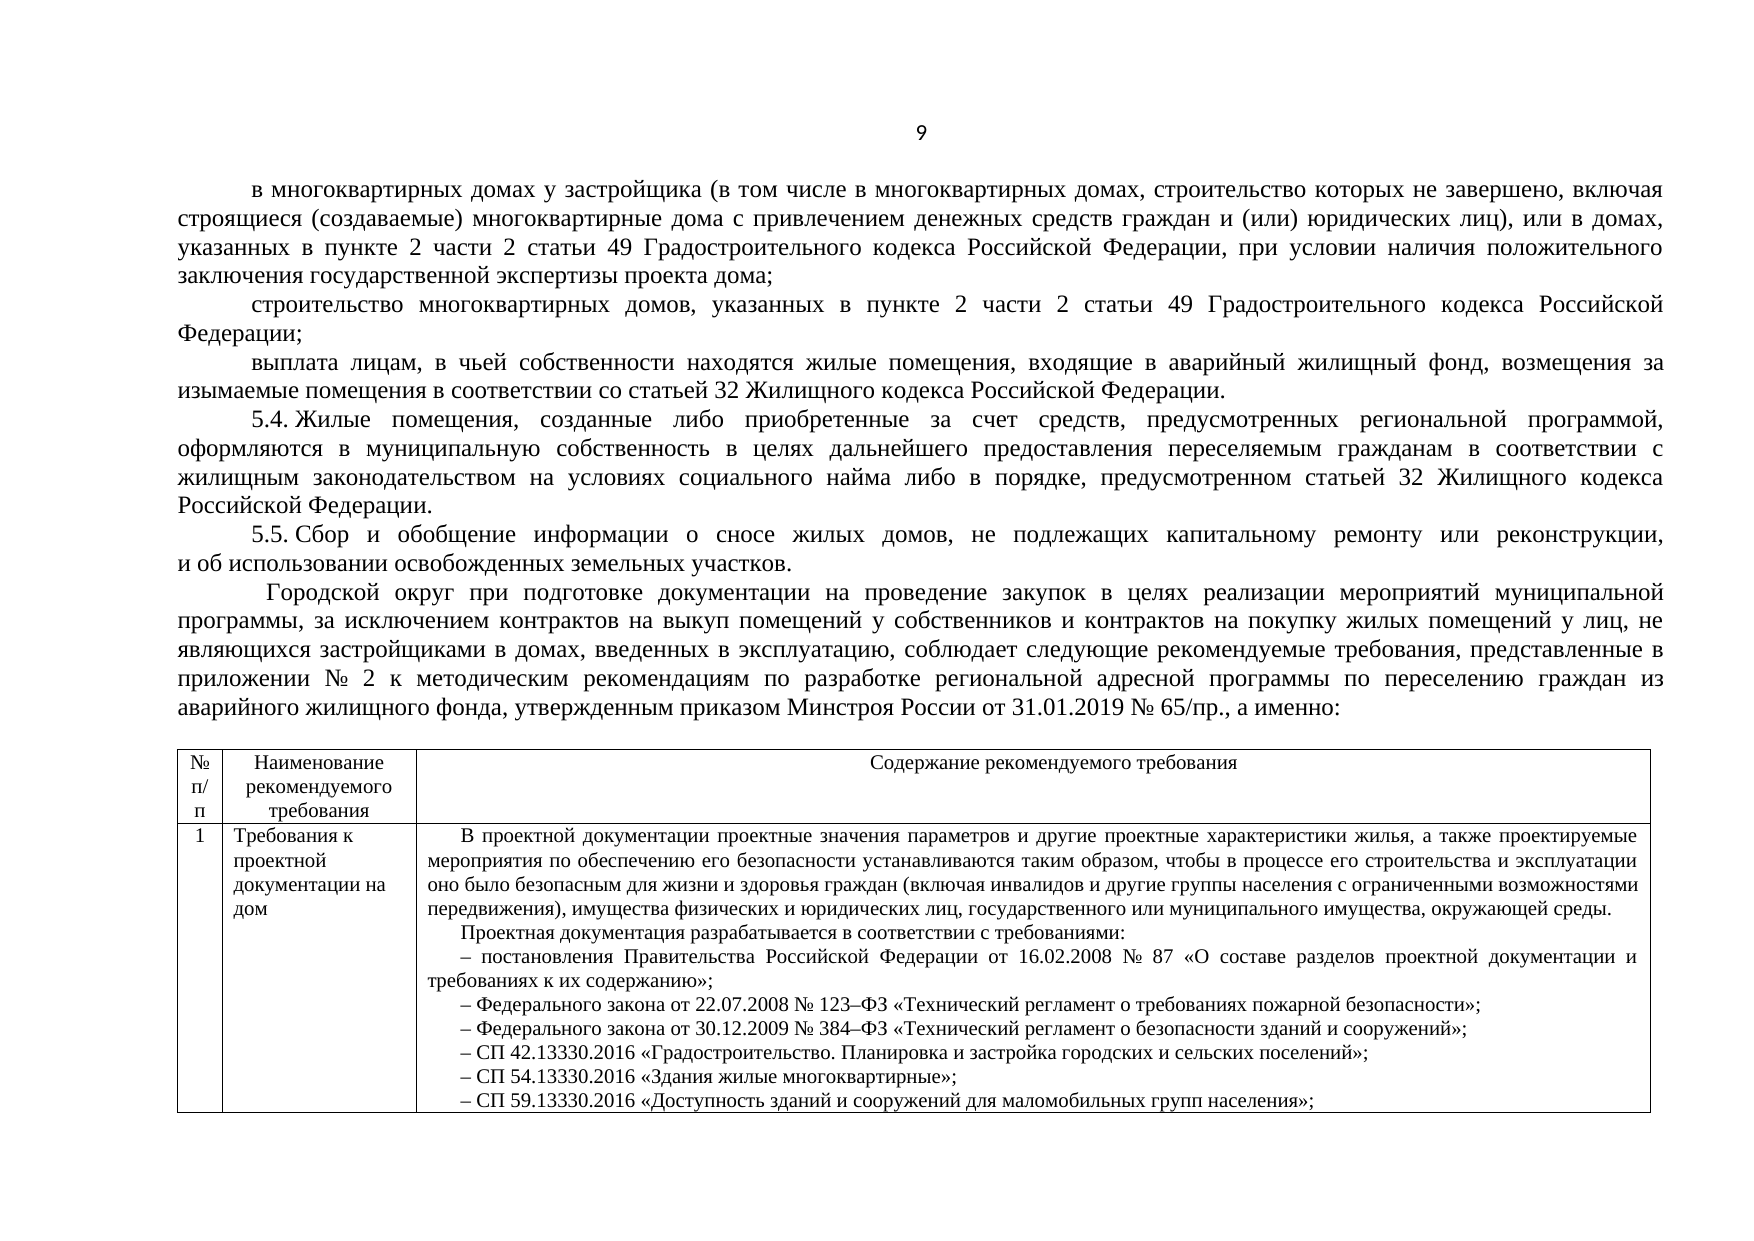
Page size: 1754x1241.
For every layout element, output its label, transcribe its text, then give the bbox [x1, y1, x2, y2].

text Городской округ при подготовке документации на проведение закупок в целях реализации мероприятий муниципальной программы, за исключением контрактов на выкуп помещений у собственников и контрактов на покупку жилых помещений у лиц, не являющихся застройщиками в домах, введенных в эксплуатацию, соблюдает следующие рекомендуемые требования, представленные в приложении № 2 к методическим рекомендациям по разработке региональной адресной программы по переселению граждан из аварийного жилищного фонда, утвержденным приказом Минстроя России от 31.01.2019 № 65/пр., а именно: [177, 577, 1665, 720]
text в многоквартирных домах у застройщика (в том числе в многоквартирных домах, строительство которых не завершено, включая строящиеся (создаваемые) многоквартирные дома с привлечением денежных средств граждан и (или) юридических лиц), или в домах, указанных в пункте 2 части 2 статьи 49 Градостроительного кодекса Российской Федерации, при условии наличия положительного заключения государственной экспертизы проекта дома; [177, 174, 1665, 289]
text строительство многоквартирных домов, указанных в пункте 2 части 2 статьи 49 Градостроительного кодекса Российской Федерации; [177, 289, 1665, 347]
table_cell 1 [178, 824, 222, 1112]
table_header № п/п [178, 750, 222, 822]
text 5.5. Сбор и обобщение информации о сносе жилых домов, не подлежащих капитальному ремонту или реконструкции, и об использовании освобожденных земельных участков. [177, 519, 1665, 577]
table_header Содержание рекомендуемого требования [417, 750, 1650, 822]
table_header Наименование рекомендуемого требования [223, 750, 416, 822]
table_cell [417, 824, 1650, 1112]
text выплата лицам, в чьей собственности находятся жилые помещения, входящие в аварийный жилищный фонд, возмещения за изымаемые помещения в соответствии со статьей 32 Жилищного кодекса Российской Федерации. [177, 347, 1665, 404]
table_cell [223, 824, 416, 1112]
text 5.4. Жилые помещения, созданные либо приобретенные за счет средств, предусмотренных региональной программой, оформляются в муниципальную собственность в целях дальнейшего предоставления переселяемым гражданам в соответствии с жилищным законодательством на условиях социального найма либо в порядке, предусмотренном статьей 32 Жилищного кодекса Российской Федерации. [177, 404, 1665, 519]
